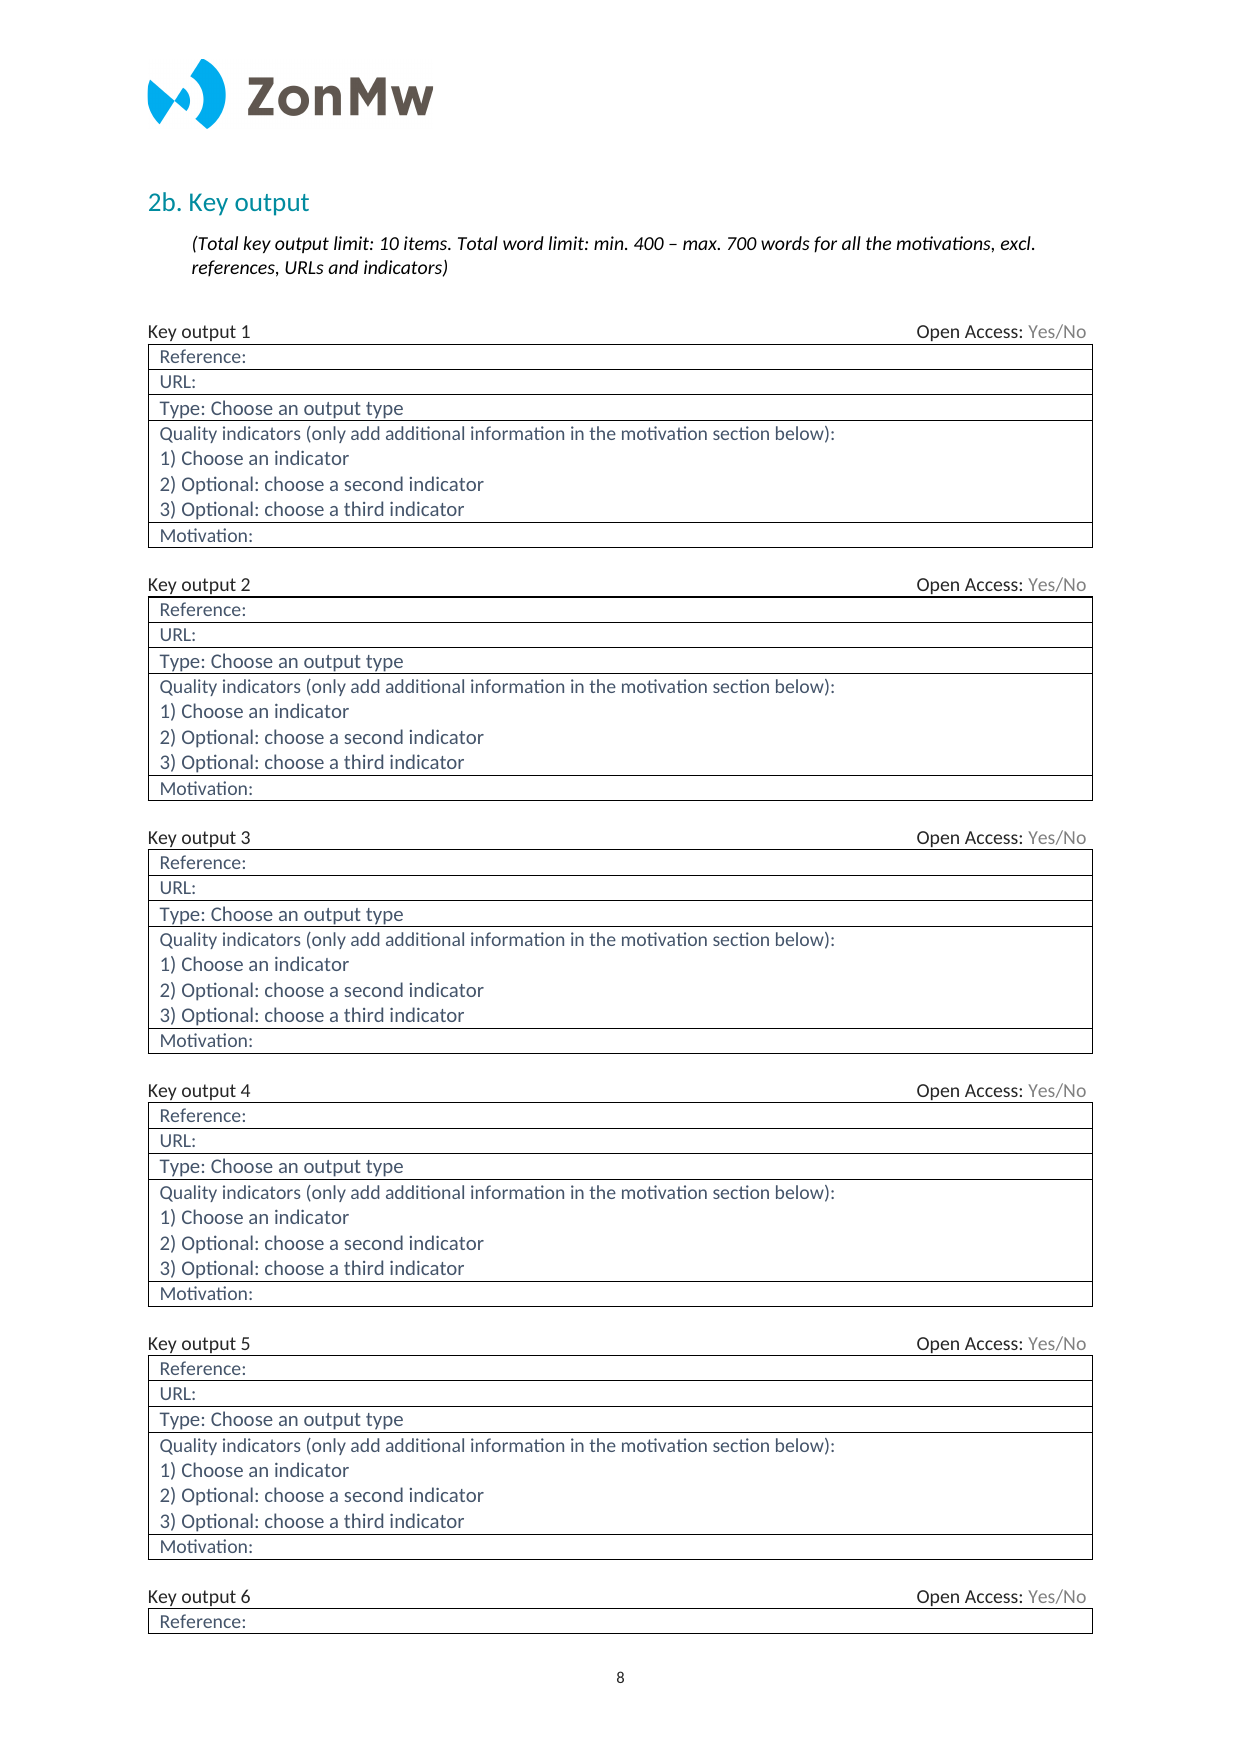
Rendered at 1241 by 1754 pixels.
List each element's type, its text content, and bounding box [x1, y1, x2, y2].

table_cell Quality indicators (only add additional information in the motivation section below): 1) 2) 3) [149, 927, 1092, 1028]
table_cell Motivation: [149, 1029, 1092, 1053]
text Key output 1 Open Access: [148, 319, 1093, 343]
table_cell URL: [149, 1381, 1092, 1406]
table_cell Quality indicators (only add additional information in the motivation section below): 1) 2) 3) [149, 674, 1092, 775]
table_cell Motivation: [149, 776, 1092, 800]
table_cell URL: [149, 623, 1092, 647]
text Key output 2 Open Access: [148, 572, 1093, 596]
table_header Reference: [149, 1103, 1092, 1127]
text Key output 5 Open Access: [148, 1331, 1093, 1355]
table_cell Motivation: [149, 523, 1092, 547]
table_header Reference: [149, 345, 1092, 369]
table_header (Total key output limit: 10 items. Total word limit: min. 400 – max. 700 words for all the motivations, excl. references, URLs and indicators) [191, 231, 1092, 319]
picture [147, 59, 205, 129]
table_cell Type: [149, 1154, 1092, 1179]
table_header Reference: [149, 1609, 1092, 1633]
table_cell Type: [149, 648, 1092, 673]
table_cell Type: [149, 901, 1092, 926]
table_cell Type: [149, 395, 1092, 420]
table_cell Quality indicators (only add additional information in the motivation section below): 1) 2) 3) [149, 1180, 1092, 1281]
table_cell URL: [149, 370, 1092, 394]
table_cell URL: [149, 1129, 1092, 1153]
table_header Reference: [149, 598, 1092, 622]
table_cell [149, 1433, 1092, 1533]
table_cell Type: [149, 1407, 1092, 1432]
text Key output 6 Open Access: [148, 1584, 1093, 1608]
table_cell Motivation: [149, 1535, 1092, 1559]
text Key output 4 Open Access: [148, 1078, 1093, 1102]
table_cell Quality indicators (only add additional information in the motivation section below): 1) 2) 3) [149, 421, 1092, 522]
table_header Reference: [149, 1356, 1092, 1380]
text 2b. Key output [148, 185, 1093, 218]
picture [207, 59, 434, 129]
table_header Reference: [149, 850, 1092, 874]
text Key output 3 Open Access: [148, 825, 1093, 849]
table_cell URL: [149, 876, 1092, 900]
table_cell Motivation: [149, 1282, 1092, 1306]
